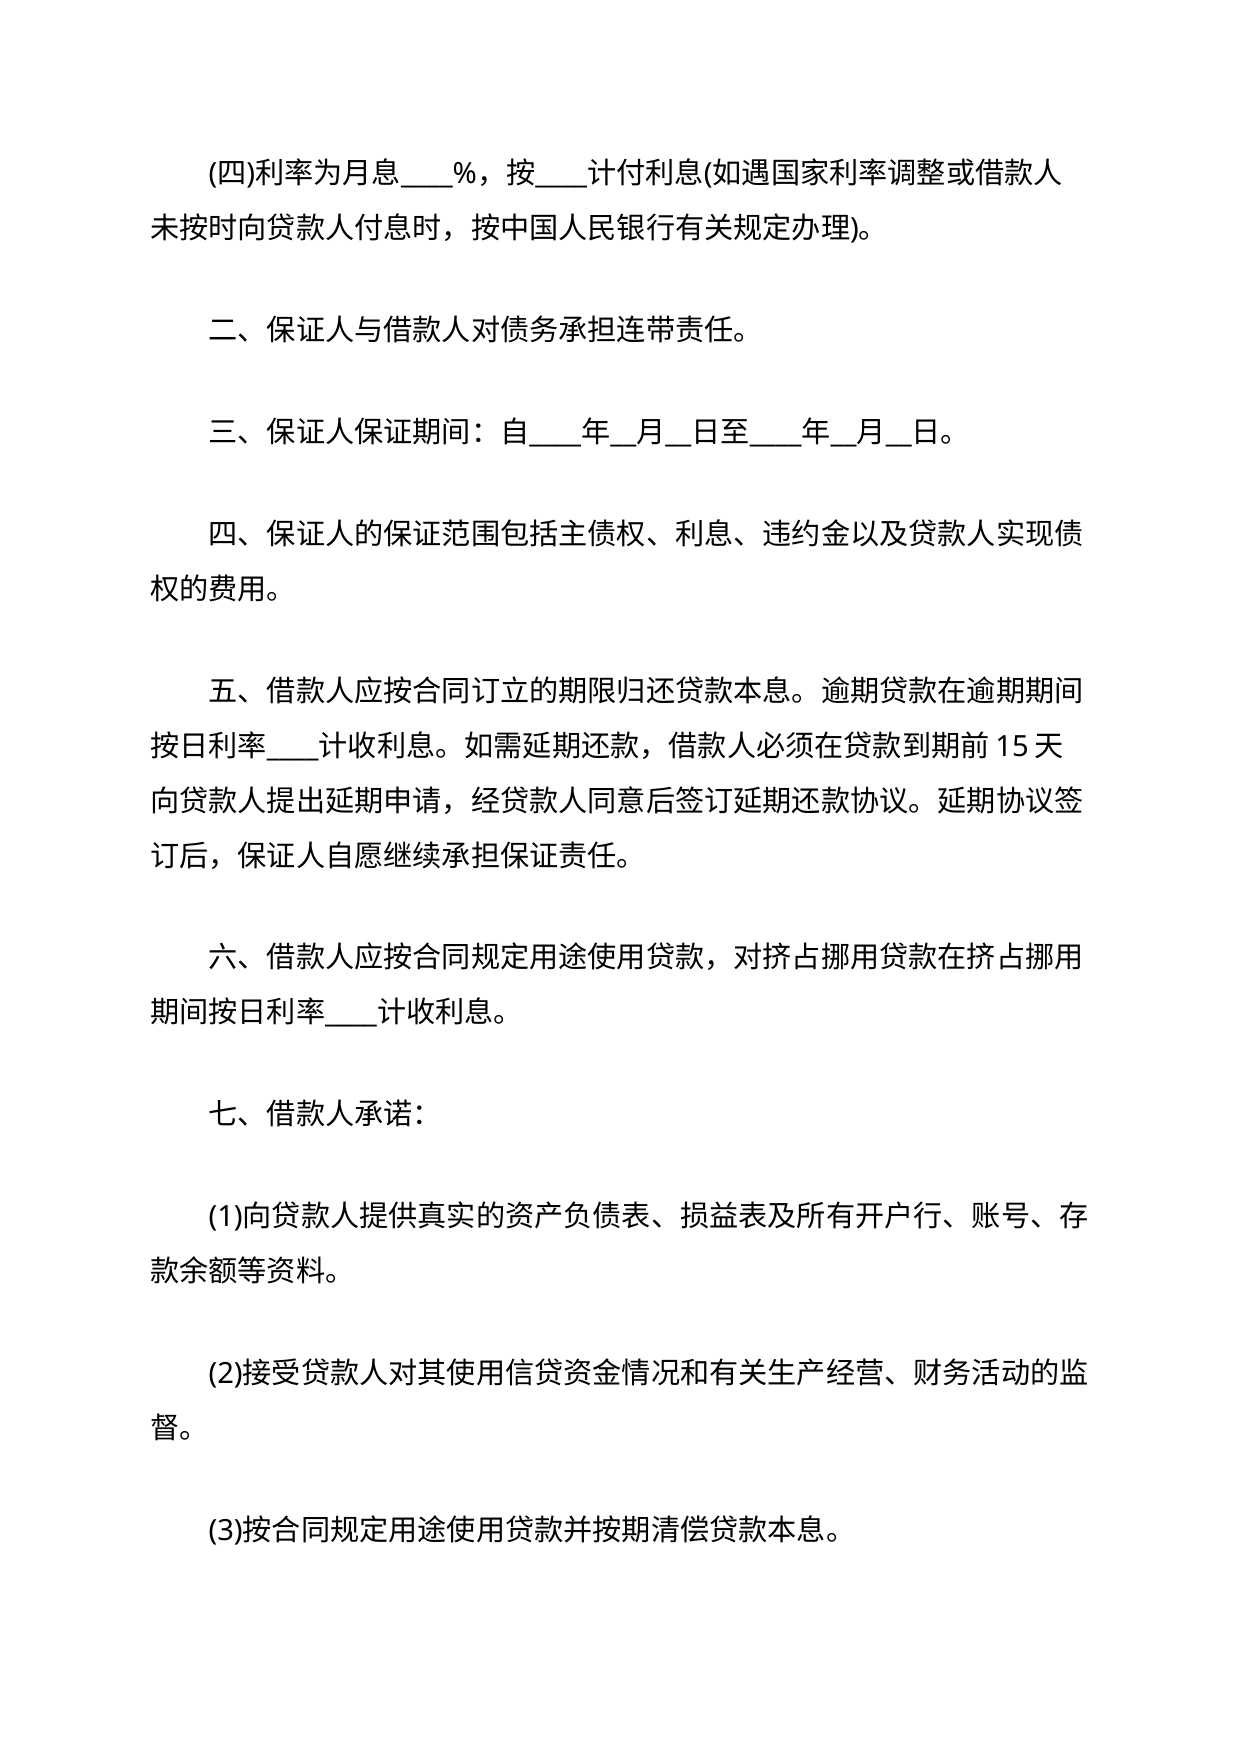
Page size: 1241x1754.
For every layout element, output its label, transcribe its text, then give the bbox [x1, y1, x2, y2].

text 六、借款人应按合同规定用途使用贷款，对挤占挪用贷款在挤占挪用期间按日利率____计收利息。 [150, 934, 1090, 1031]
text 七、借款人承诺： [150, 1091, 1090, 1133]
text (2)接受贷款人对其使用信贷资金情况和有关生产经营、财务活动的监督。 [150, 1349, 1090, 1447]
text 二、保证人与借款人对债务承担连带责任。 [150, 307, 1090, 349]
text 三、保证人保证期间：自____年__月__日至____年__月__日。 [150, 409, 1090, 451]
text 五、借款人应按合同订立的期限归还贷款本息。逾期贷款在逾期期间按日利率____计收利息。如需延期还款，借款人必须在贷款到期前15天向贷款人提出延期申请，经贷款人同意后签订延期还款协议。延期协议签订后，保证人自愿继续承担保证责任。 [150, 667, 1090, 874]
text (3)按合同规定用途使用贷款并按期清偿贷款本息。 [150, 1506, 1090, 1548]
text 四、保证人的保证范围包括主债权、利息、违约金以及贷款人实现债权的费用。 [150, 511, 1090, 608]
text (四)利率为月息____%，按____计付利息(如遇国家利率调整或借款人未按时向贷款人付息时，按中国人民银行有关规定办理)。 [150, 150, 1090, 247]
text (1)向贷款人提供真实的资产负债表、损益表及所有开户行、账号、存款余额等资料。 [150, 1193, 1090, 1290]
